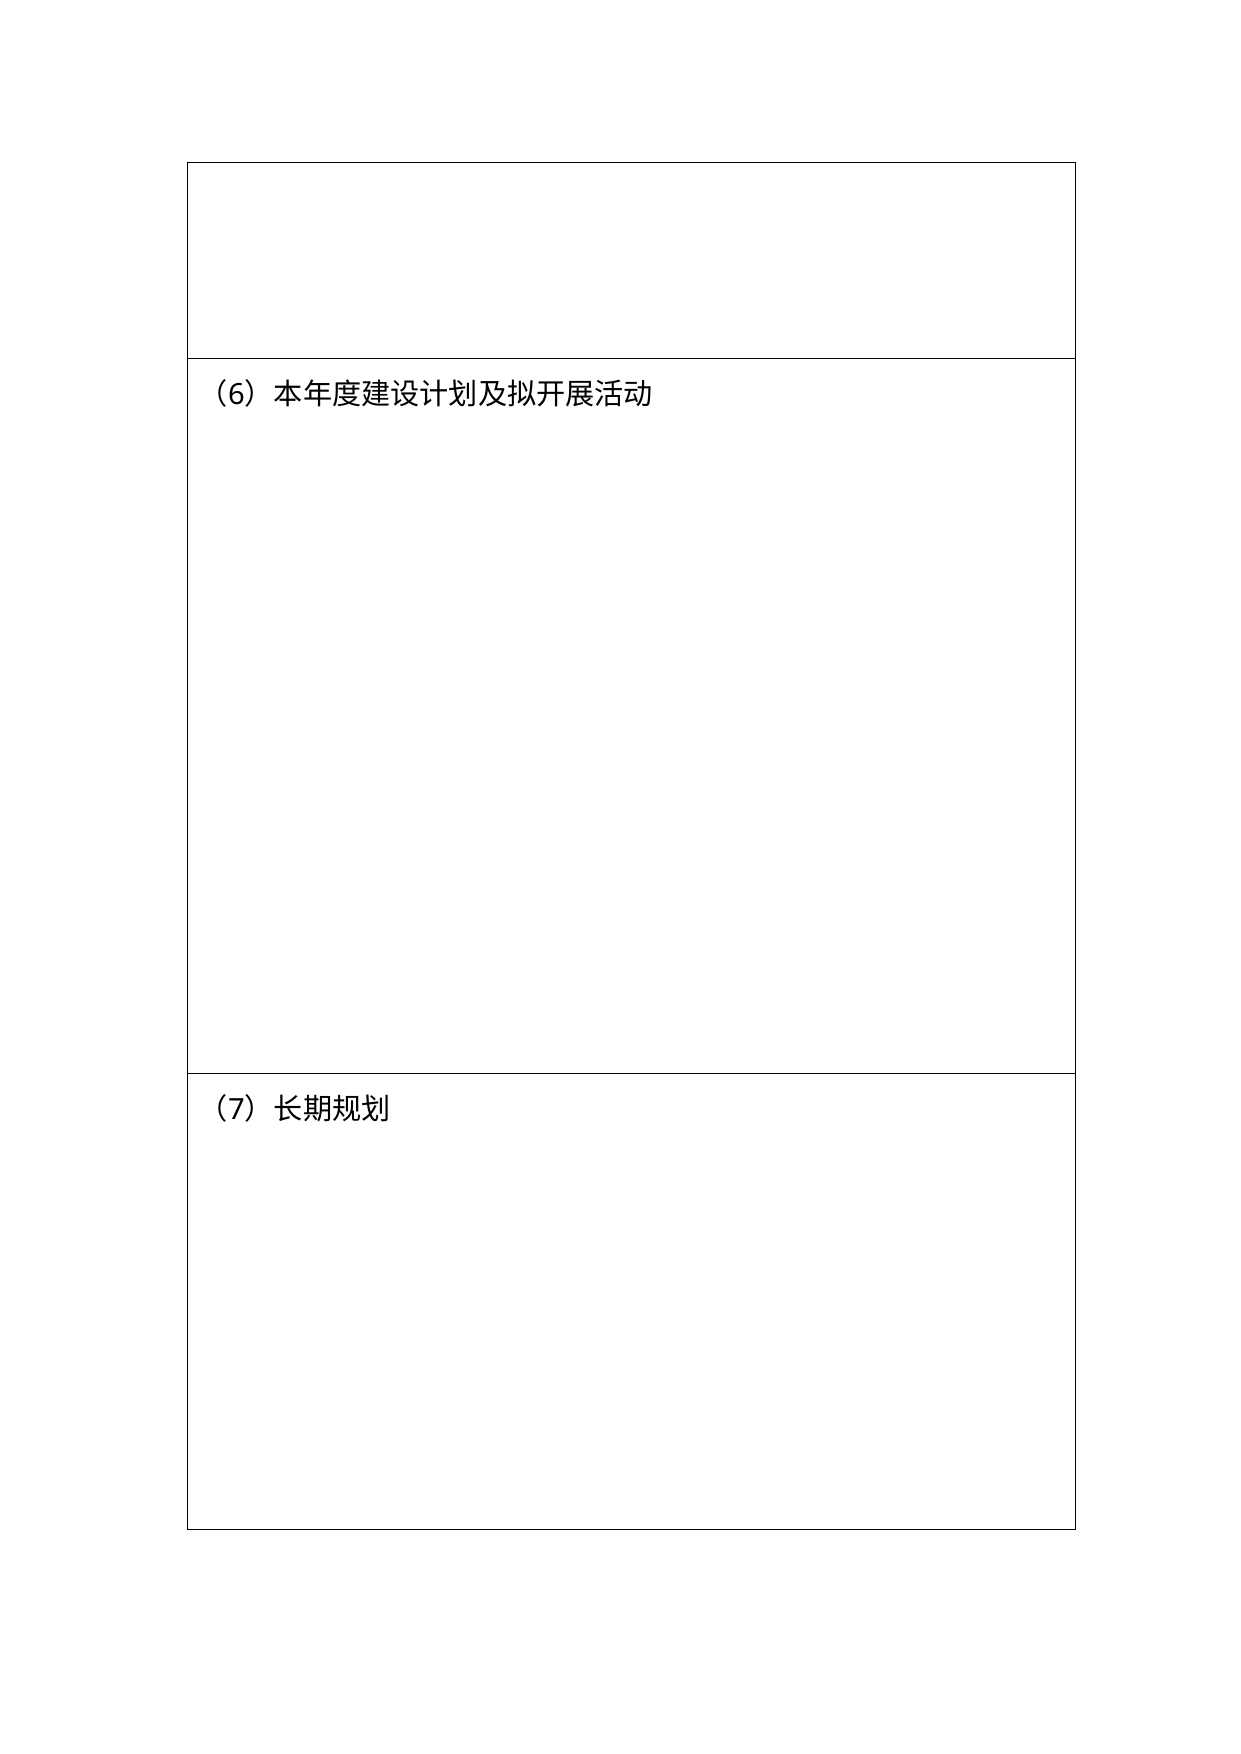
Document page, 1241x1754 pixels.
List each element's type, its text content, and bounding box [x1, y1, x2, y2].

table_cell （7）长期规划 [188, 1074, 1075, 1529]
table_cell （6）本年度建设计划及拟开展活动 [188, 359, 1075, 1073]
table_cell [188, 163, 1075, 358]
